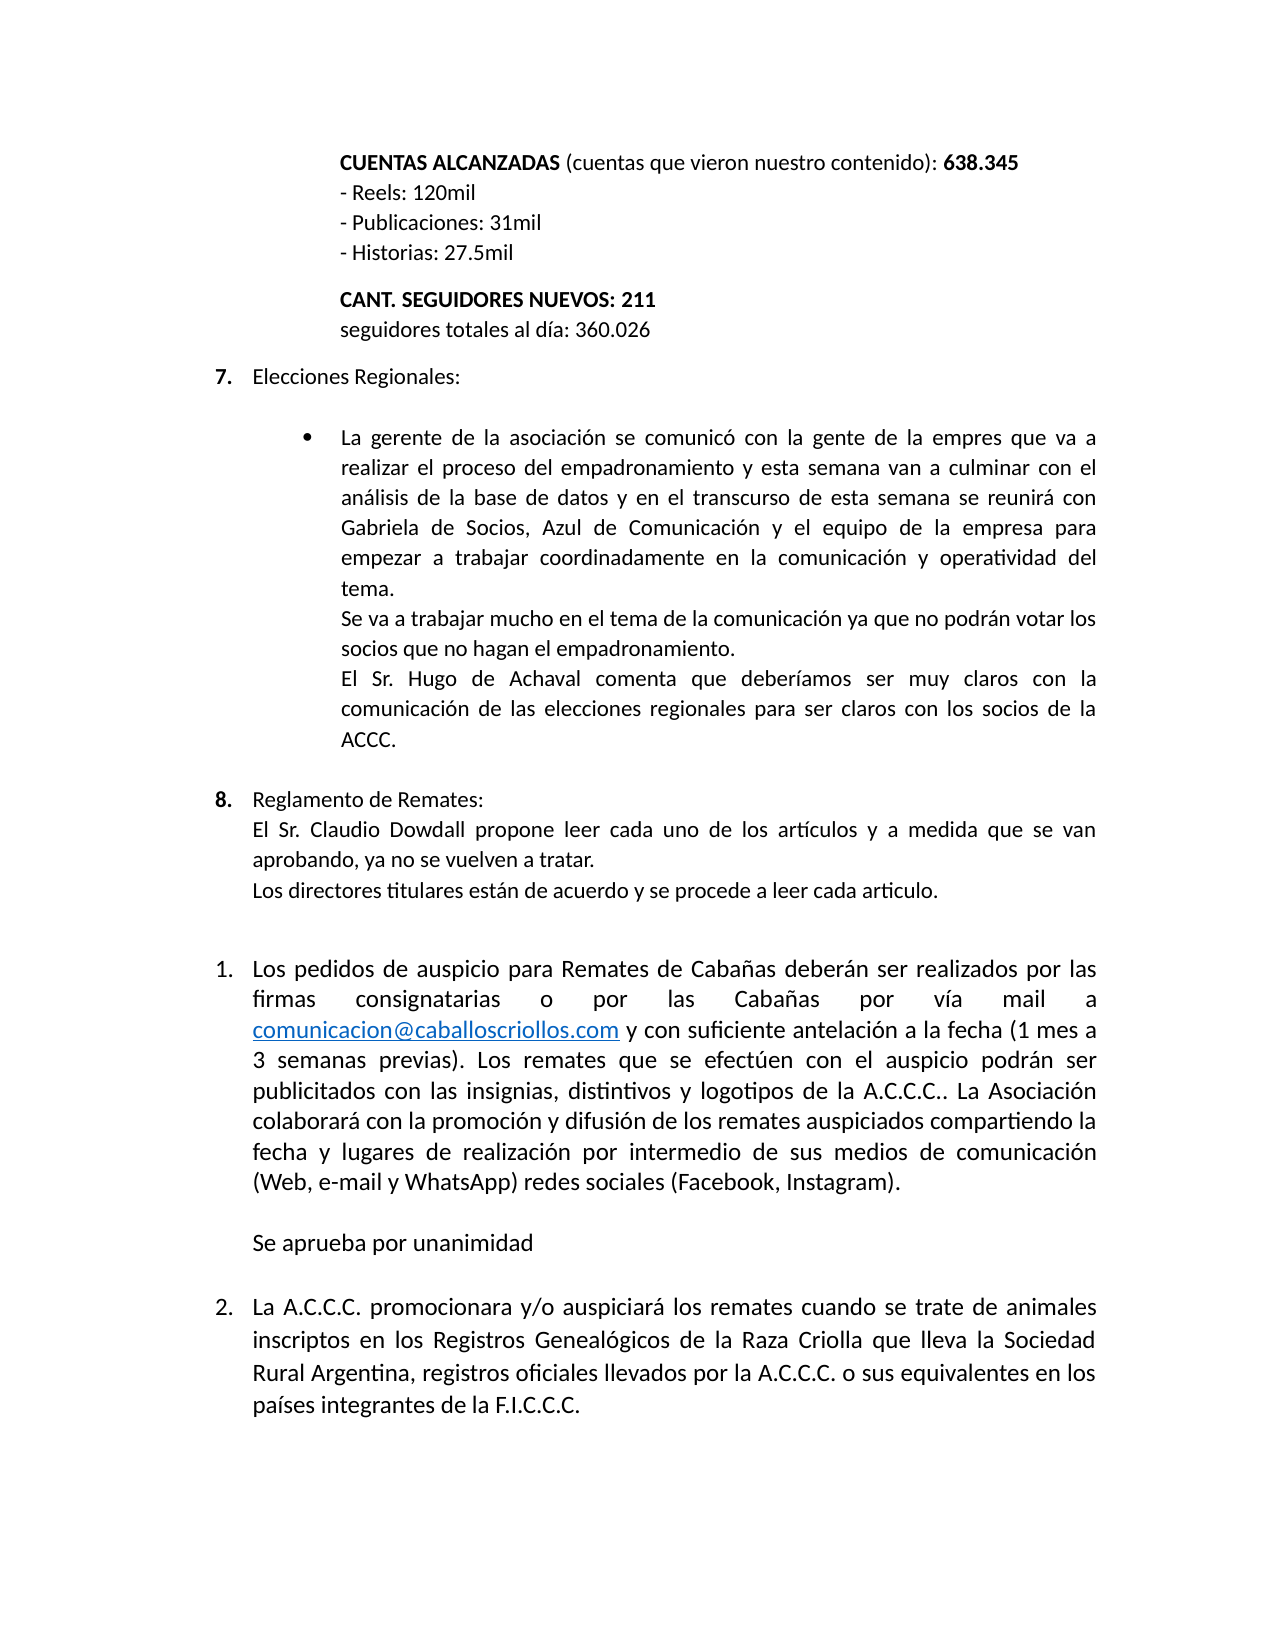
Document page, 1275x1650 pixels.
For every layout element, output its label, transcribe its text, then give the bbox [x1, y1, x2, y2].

list La A.C.C.C. promocionara y/o auspiciará los remates cuando se trate de animales inscriptos en los Registros Genealógicos de la Raza Criolla que lleva la Sociedad Rural Argentina, registros oficiales llevados por la A.C.C.C. o sus equivalentes en los países integrantes de la F.I.C.C.C. [215, 1291, 1098, 1420]
text CUENTAS ALCANZADAS (cuentas que vieron nuestro contenido): 638.345 - Reels: 120mil - Publicaciones: 31mil - Historias: 27.5mil [340, 148, 1098, 266]
list El Sr. Claudio Dowdall propone leer cada uno de los artículos y a medida que se van aprobando, ya no se vuelven a tratar. [252, 815, 1098, 873]
list Los pedidos de auspicio para Remates de Cabañas deberán ser realizados por las firmas consignatarias o por las Cabañas por vía mail a comunicacion@caballoscriollos.com y con suficiente antelación a la fecha (1 mes a 3 semanas previas). Los remates que se efectúen con el auspicio podrán ser publicitados con las insignias, distintivos y logotipos de la A.C.C.C.. La Asociación colaborará con la promoción y difusión de los remates auspiciados compartiendo la fecha y lugares de realización por intermedio de sus medios de comunicación (Web, e-mail y WhatsApp) redes sociales (Facebook, Instagram). [215, 953, 1098, 1197]
list Se va a trabajar mucho en el tema de la comunicación ya que no podrán votar los socios que no hagan el empadronamiento. [341, 604, 1098, 662]
text CANT. SEGUIDORES NUEVOS: 211 seguidores totales al día: 360.026 [340, 285, 1098, 343]
text Se aprueba por unanimidad [252, 1227, 1098, 1258]
list Reglamento de Remates: [215, 785, 1098, 813]
list La gerente de la asociación se comunicó con la gente de la empres que va a realizar el proceso del empadronamiento y esta semana van a culminar con el análisis de la base de datos y en el transcurso de esta semana se reunirá con Gabriela de Socios, Azul de Comunicación y el equipo de la empresa para empezar a trabajar coordinadamente en la comunicación y operatividad del tema. [303, 423, 1098, 602]
list El Sr. Hugo de Achaval comenta que deberíamos ser muy claros con la comunicación de las elecciones regionales para ser claros con los socios de la ACCC. [341, 664, 1098, 753]
list Elecciones Regionales: [215, 362, 1098, 390]
list Los directores titulares están de acuerdo y se procede a leer cada articulo. [252, 876, 1098, 904]
